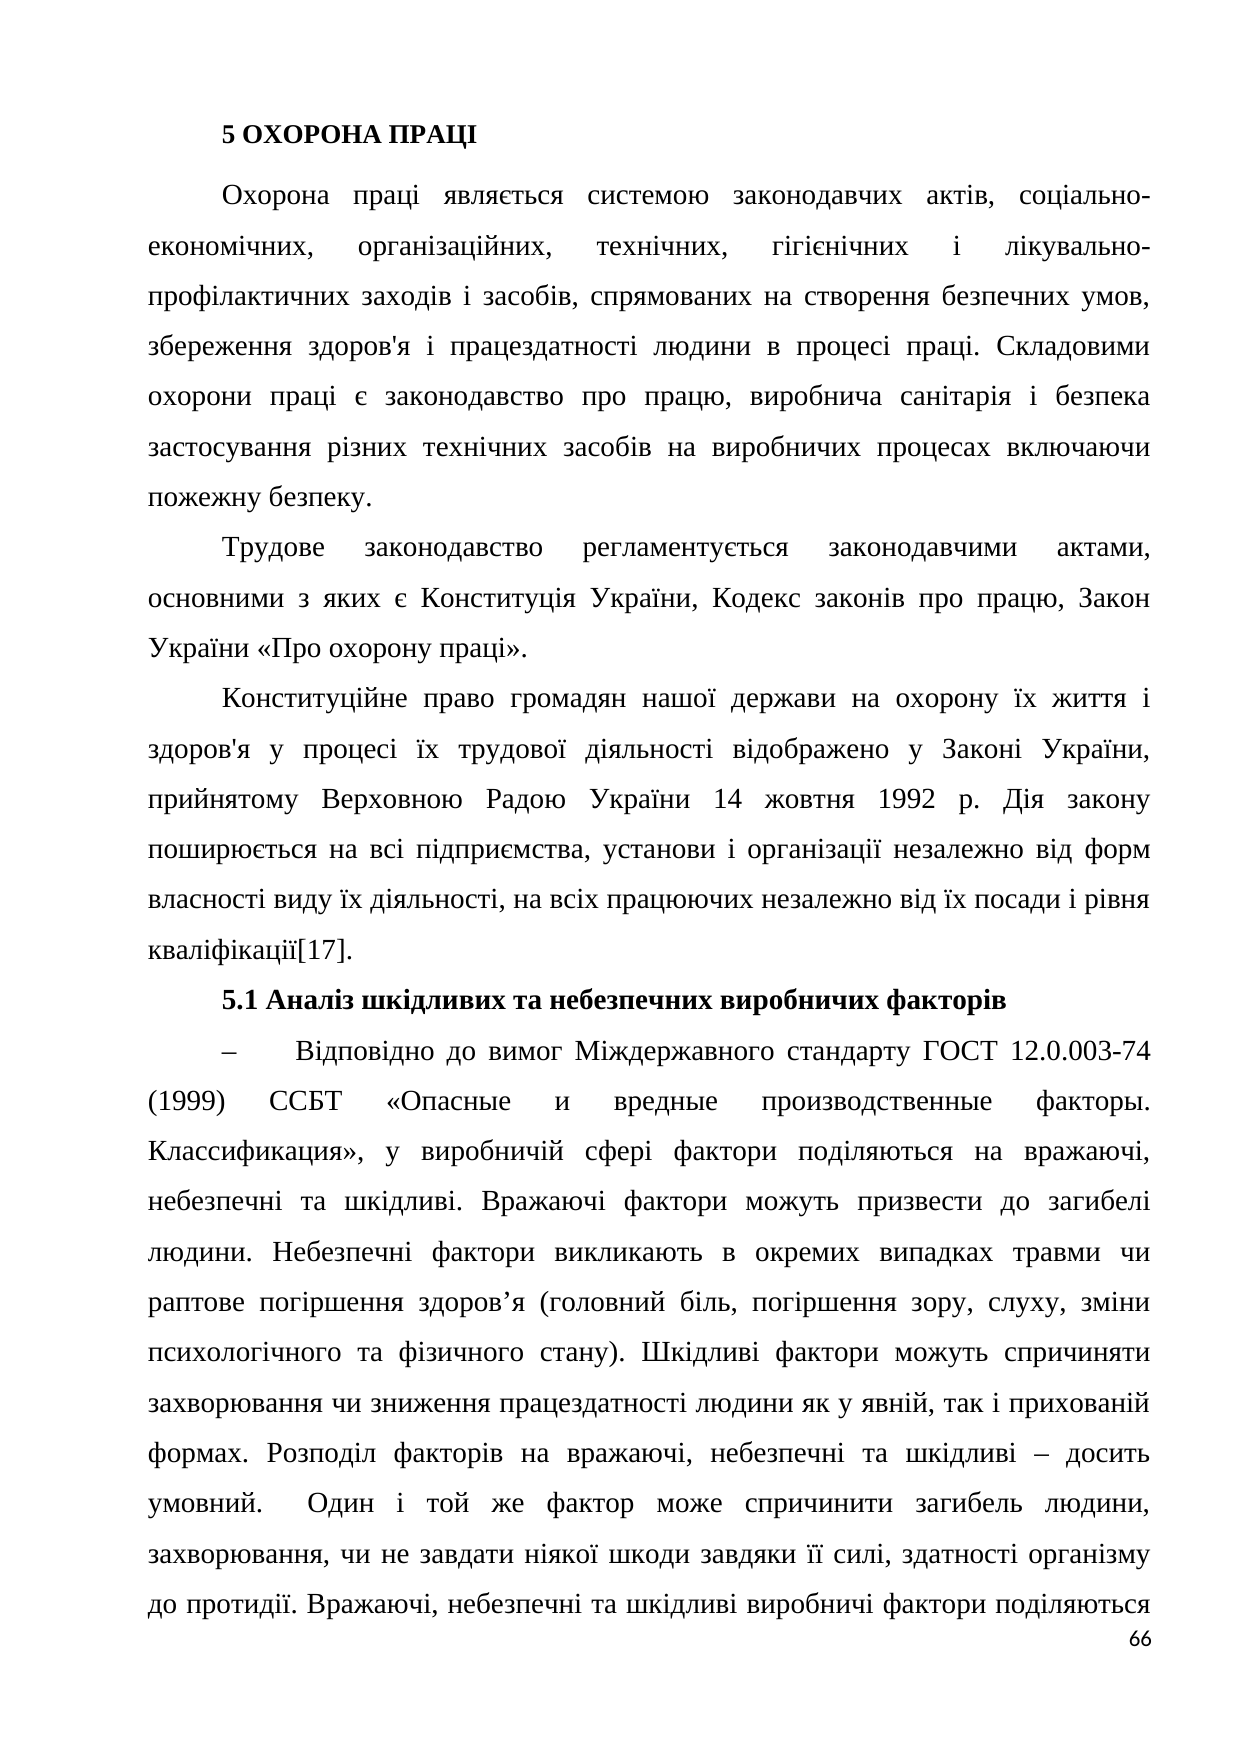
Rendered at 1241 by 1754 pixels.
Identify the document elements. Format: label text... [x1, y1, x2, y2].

text 5.1 Аналіз шкідливих та небезпечних виробничих факторів [148, 982, 1152, 1016]
text Трудове законодавство регламентується законодавчими актами, основними з яких є Конституція України, Кодекс законів про працю, Закон України «Про охорону праці». [148, 529, 1152, 664]
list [148, 1033, 1152, 1619]
text Охорона праці являється системою законодавчих актів, соціально-економічних, організаційних, технічних, гігієнічних і лікувально-профілактичних заходів і засобів, спрямованих на створення безпечних умов, збереження здоров'я і працездатності людини в процесі праці. Складовими охорони праці є законодавство про працю, виробнича санітарія і безпека застосування різних технічних засобів на виробничих процесах включаючи пожежну безпеку. [148, 177, 1152, 513]
text 5 ОХОРОНА ПРАЦІ [148, 118, 1152, 149]
text Конституційне право громадян нашої держави на охорону їх життя і здоров'я у процесі їх трудової діяльності відображено у Законі України, прийнятому Верховною Радою України 14 жовтня 1992 р. Дія закону поширюється на всі підприємства, установи і організації незалежно від форм власності виду їх діяльності, на всіх працюючих незалежно від їх посади і рівня кваліфікації[17]. [148, 680, 1152, 966]
